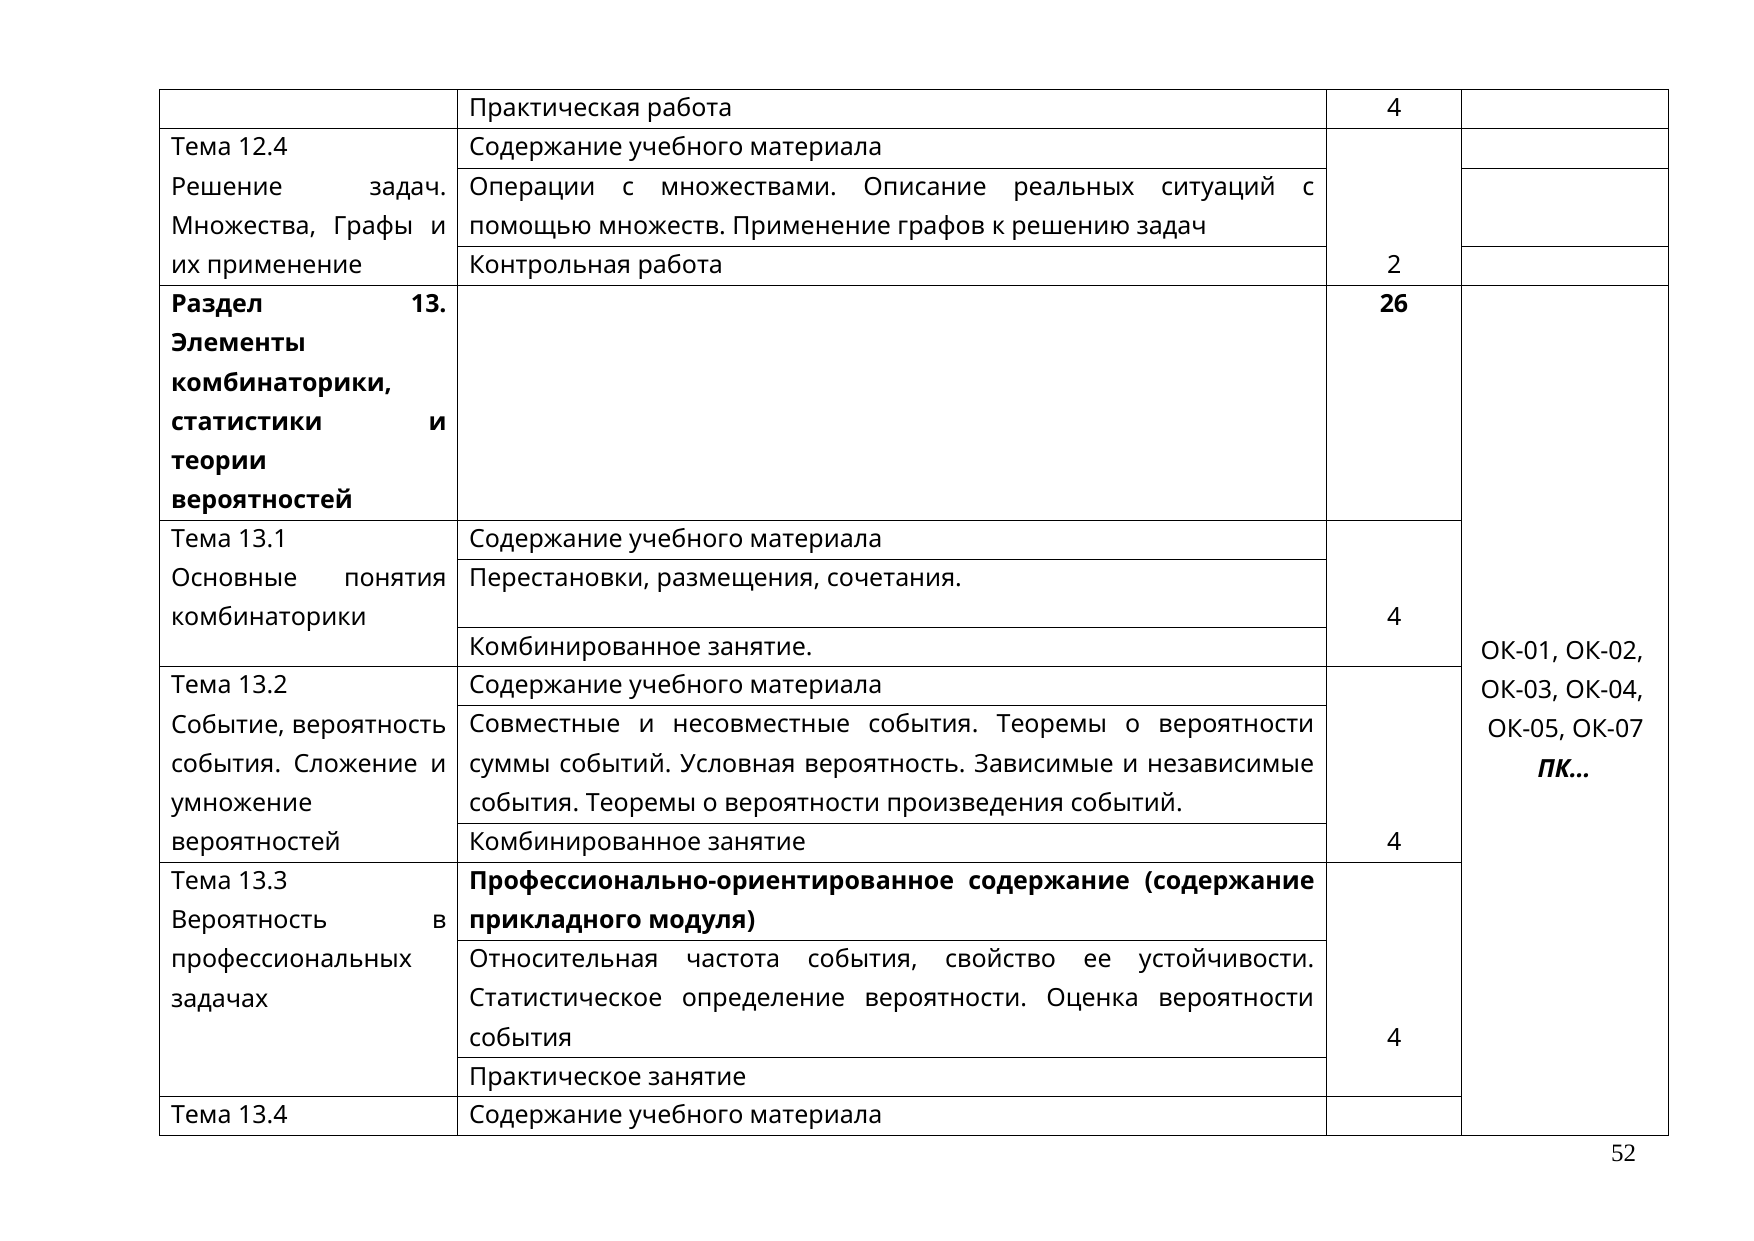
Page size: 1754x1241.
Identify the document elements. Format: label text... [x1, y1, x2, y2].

table_cell Содержание учебного материала [458, 1097, 1326, 1135]
table_cell [1462, 247, 1668, 285]
table_cell 2 [1327, 129, 1461, 285]
table_cell 4 [1327, 667, 1461, 862]
table_cell Перестановки, размещения, сочетания. [458, 560, 1326, 627]
table_cell Операции с множествами. Описание реальных ситуаций с помощью множеств. Применение графов к решению задач [458, 169, 1326, 246]
table_cell Комбинированное занятие [458, 824, 1326, 862]
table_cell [160, 1097, 457, 1135]
table_cell Профессионально-ориентированное содержание (содержание прикладного модуля) [458, 863, 1326, 940]
table_cell 4 [1327, 863, 1461, 1096]
table_cell Тема 13.2 Событие, вероятность события. Сложение и умножение вероятностей [160, 667, 457, 862]
table_cell Комбинированное занятие. [458, 628, 1326, 666]
table_cell Практическая работа [458, 90, 1326, 128]
table_cell [1462, 90, 1668, 128]
table_cell Тема 13.1 Основные понятия комбинаторики [160, 521, 457, 666]
table_cell Раздел 13. Элементы комбинаторики, статистики и теории вероятностей [160, 286, 457, 520]
table_cell [458, 286, 1326, 520]
table_cell Содержание учебного материала [458, 129, 1326, 167]
table_cell [1462, 169, 1668, 246]
table_cell Тема 13.3 Вероятность в профессиональных задачах [160, 863, 457, 1096]
table_cell Практическое занятие [458, 1058, 1326, 1096]
table_cell ОК-01, ОК-02, ОК-03, ОК-04, ОК-05, ОК-07 ПК… [1462, 286, 1668, 1135]
table_cell Относительная частота события, свойство ее устойчивости. Статистическое определение вероятности. Оценка вероятности события [458, 941, 1326, 1057]
table_cell Контрольная работа [458, 247, 1326, 285]
table_cell 4 [1327, 1097, 1461, 1135]
table_cell 26 [1327, 286, 1461, 520]
table_cell Тема 12.4 Решение задач. Множества, Графы и их применение [160, 129, 457, 285]
table_cell Совместные и несовместные события. Теоремы о вероятности суммы событий. Условная вероятность. Зависимые и независимые события. Теоремы о вероятности произведения событий. [458, 706, 1326, 822]
table_cell Содержание учебного материала [458, 667, 1326, 705]
table_cell 4 [1327, 521, 1461, 666]
table_cell Содержание учебного материала [458, 521, 1326, 559]
table_cell [1462, 129, 1668, 167]
